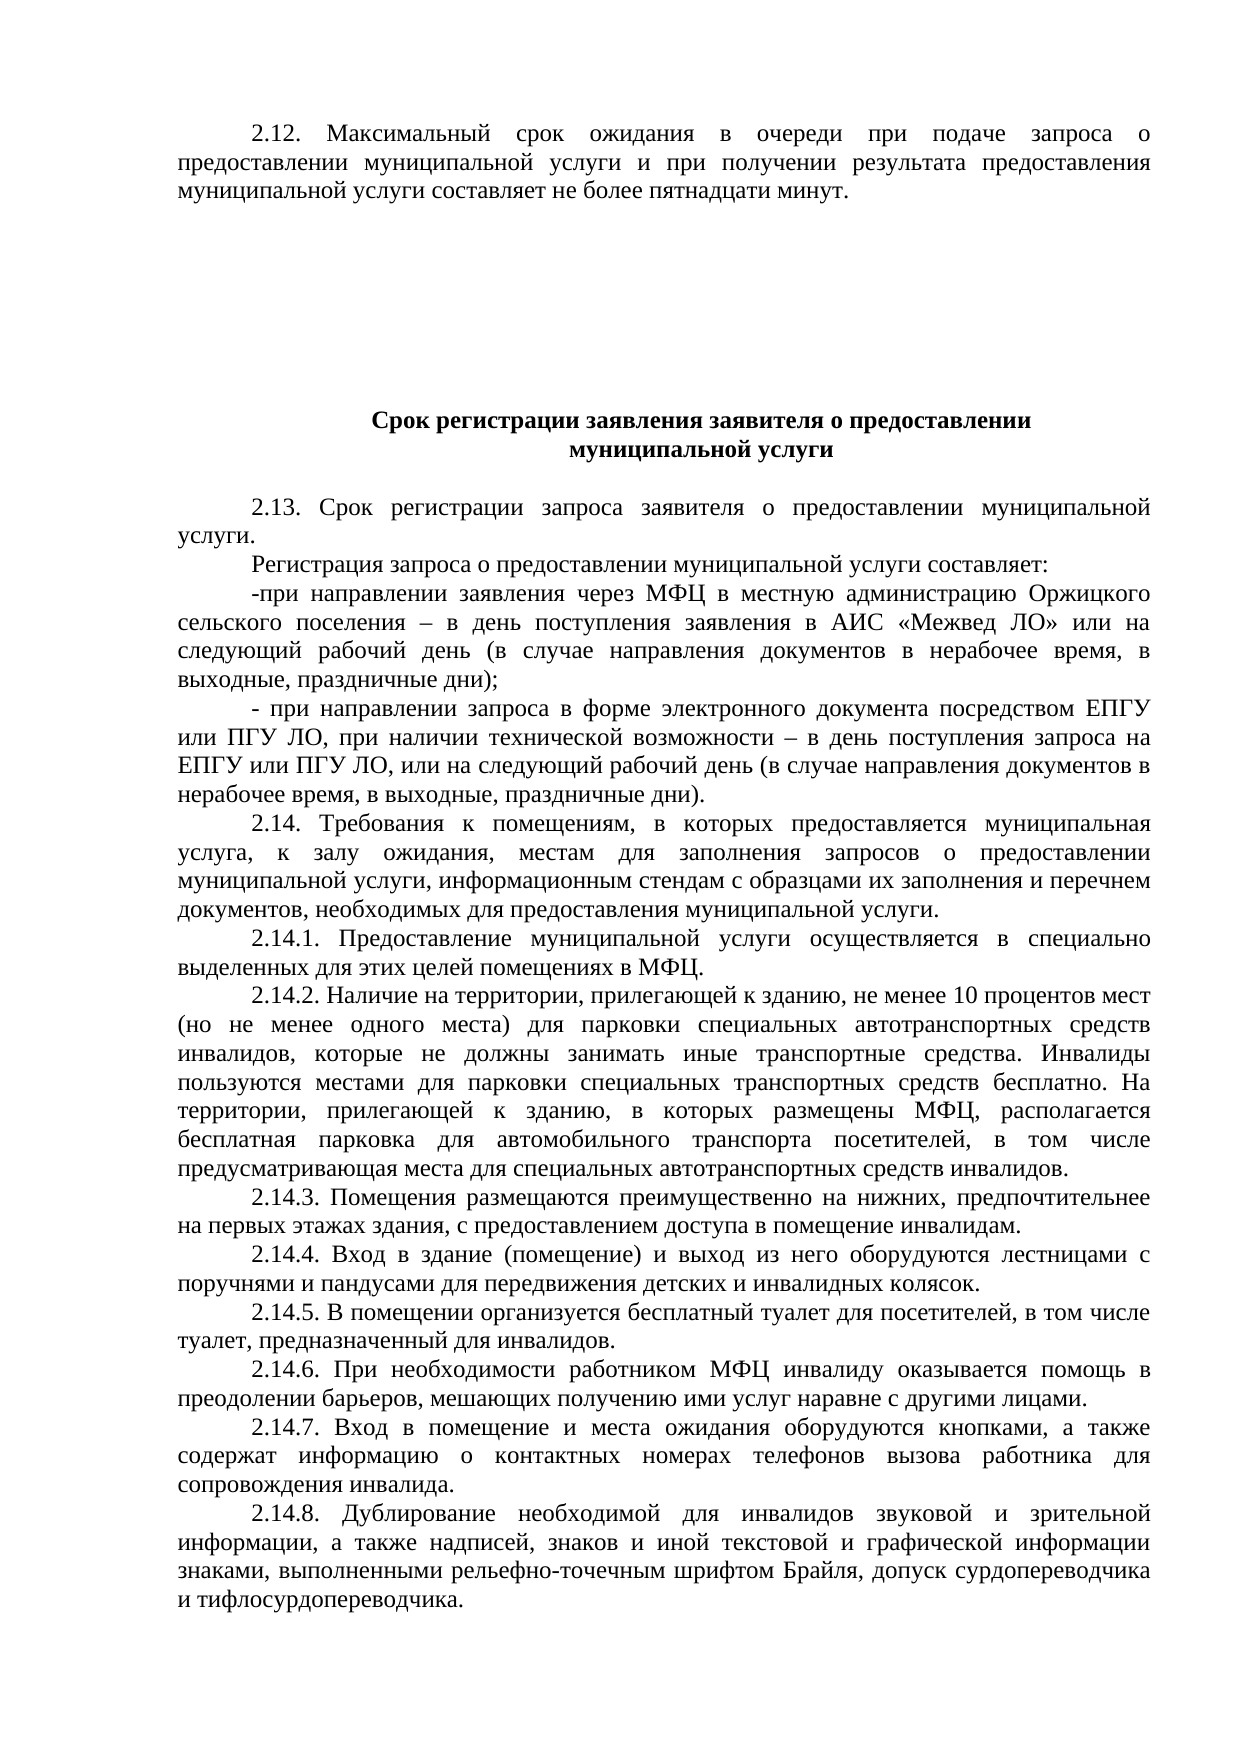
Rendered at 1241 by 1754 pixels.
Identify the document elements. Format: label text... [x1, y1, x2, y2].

text 2.14.6. При необходимости работником МФЦ инвалиду оказывается помощь в преодолении барьеров, мешающих получению ими услуг наравне с другими лицами. [177, 1354, 1152, 1412]
title Срок регистрации заявления заявителя о предоставлении [177, 406, 1152, 434]
text 2.14.2. Наличие на территории, прилегающей к зданию, не менее 10 процентов мест (но не менее одного места) для парковки специальных автотранспортных средств инвалидов, которые не должны занимать иные транспортные средства. Инвалиды пользуются местами для парковки специальных транспортных средств бесплатно. На территории, прилегающей к зданию, в которых размещены МФЦ, располагается бесплатная парковка для автомобильного транспорта посетителей, в том числе предусматривающая места для специальных автотранспортных средств инвалидов. [177, 981, 1152, 1182]
text -при направлении заявления через МФЦ в местную администрацию Оржицкого сельского поселения – в день поступления заявления в АИС «Межвед ЛО» или на следующий рабочий день (в случае направления документов в нерабочее время, в выходные, праздничные дни); [177, 578, 1152, 693]
title муниципальной услуги [177, 434, 1152, 463]
text - при направлении запроса в форме электронного документа посредством ЕПГУ или ПГУ ЛО, при наличии технической возможности – в день поступления запроса на ЕПГУ или ПГУ ЛО, или на следующий рабочий день (в случае направления документов в нерабочее время, в выходные, праздничные дни). [177, 693, 1152, 808]
text 2.14.7. Вход в помещение и места ожидания оборудуются кнопками, а также содержат информацию о контактных номерах телефонов вызова работника для сопровождения инвалида. [177, 1412, 1152, 1498]
text 2.14.1. Предоставление муниципальной услуги осуществляется в специально выделенных для этих целей помещениях в МФЦ. [177, 923, 1152, 981]
text 2.14.3. Помещения размещаются преимущественно на нижних, предпочтительнее на первых этажах здания, с предоставлением доступа в помещение инвалидам. [177, 1182, 1152, 1239]
text 2.14.5. В помещении организуется бесплатный туалет для посетителей, в том числе туалет, предназначенный для инвалидов. [177, 1297, 1152, 1354]
text 2.13. Срок регистрации запроса заявителя о предоставлении муниципальной услуги. [177, 492, 1152, 549]
text Регистрация запроса о предоставлении муниципальной услуги составляет: [177, 549, 1152, 578]
text 2.14.8. Дублирование необходимой для инвалидов звуковой и зрительной информации, а также надписей, знаков и иной текстовой и графической информации знаками, выполненными рельефно-точечным шрифтом Брайля, допуск сурдопереводчика и тифлосурдопереводчика. [177, 1498, 1152, 1613]
text 2.12. Максимальный срок ожидания в очереди при подаче запроса о предоставлении муниципальной услуги и при получении результата предоставления муниципальной услуги составляет не более пятнадцати минут. [177, 118, 1152, 204]
text 2.14. Требования к помещениям, в которых предоставляется муниципальная услуга, к залу ожидания, местам для заполнения запросов о предоставлении муниципальной услуги, информационным стендам с образцами их заполнения и перечнем документов, необходимых для предоставления муниципальной услуги. [177, 808, 1152, 923]
text 2.14.4. Вход в здание (помещение) и выход из него оборудуются лестницами с поручнями и пандусами для передвижения детских и инвалидных колясок. [177, 1239, 1152, 1297]
